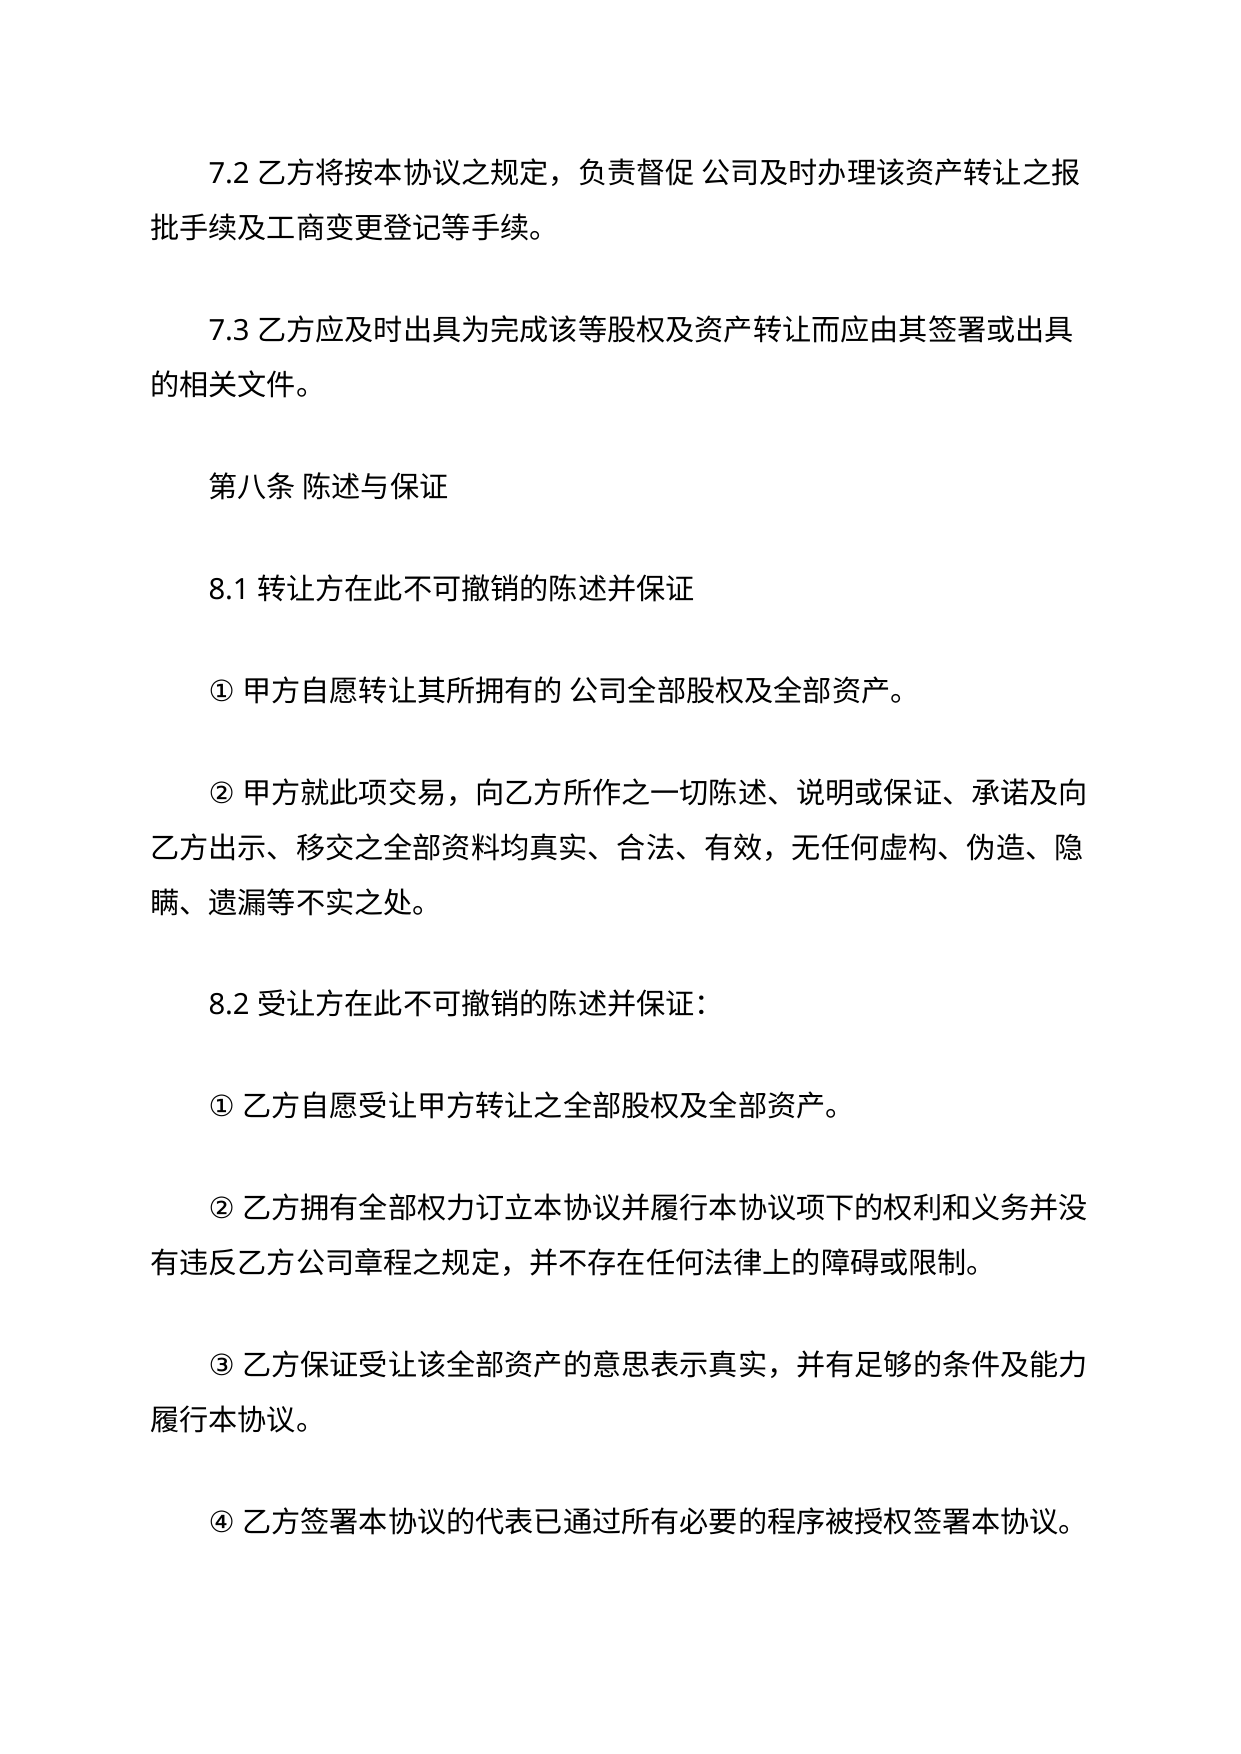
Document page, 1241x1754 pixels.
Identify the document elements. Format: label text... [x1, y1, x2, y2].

text ③ 乙方保证受让该全部资产的意思表示真实，并有足够的条件及能力履行本协议。 [150, 1342, 1090, 1439]
text 8.2 受让方在此不可撤销的陈述并保证： [150, 981, 1090, 1023]
text ② 甲方就此项交易，向乙方所作之一切陈述、说明或保证、承诺及向乙方出示、移交之全部资料均真实、合法、有效，无任何虚构、伪造、隐瞒、遗漏等不实之处。 [150, 769, 1090, 921]
text 第八条 陈述与保证 [150, 463, 1090, 506]
text 8.1 转让方在此不可撤销的陈述并保证 [150, 565, 1090, 608]
text 7.2 乙方将按本协议之规定，负责督促 公司及时办理该资产转让之报批手续及工商变更登记等手续。 [150, 150, 1090, 247]
text ④ 乙方签署本协议的代表已通过所有必要的程序被授权签署本协议。 [150, 1498, 1090, 1541]
text 7.3 乙方应及时出具为完成该等股权及资产转让而应由其签署或出具的相关文件。 [150, 307, 1090, 404]
text ② 乙方拥有全部权力订立本协议并履行本协议项下的权利和义务并没有违反乙方公司章程之规定，并不存在任何法律上的障碍或限制。 [150, 1185, 1090, 1282]
text ① 甲方自愿转让其所拥有的 公司全部股权及全部资产。 [150, 667, 1090, 710]
text ① 乙方自愿受让甲方转让之全部股权及全部资产。 [150, 1083, 1090, 1125]
